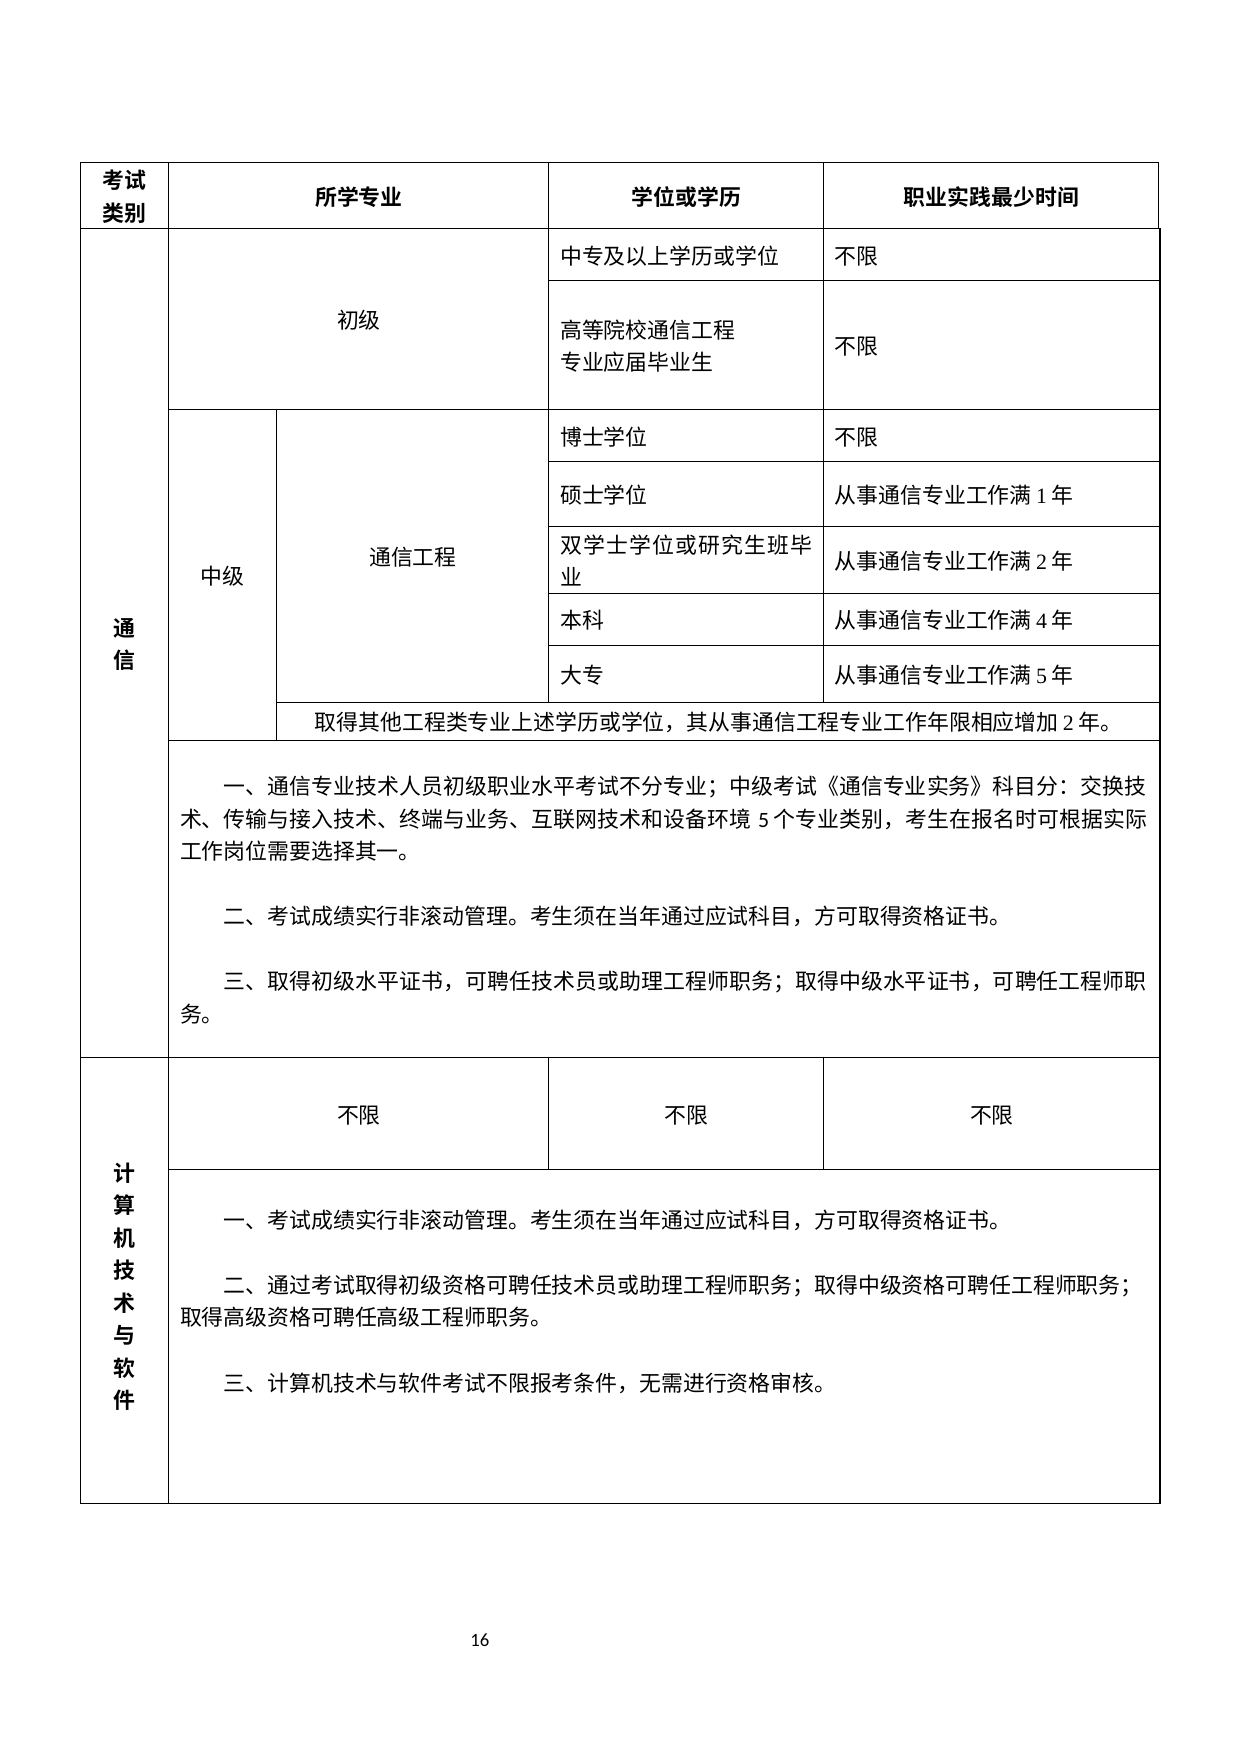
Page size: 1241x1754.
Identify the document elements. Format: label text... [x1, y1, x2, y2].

table_cell 不限 [549, 1058, 823, 1169]
table_cell 不限 [824, 281, 1159, 409]
table_cell 一、通信专业技术人员初级职业水平考试不分专业；中级考试《通信专业实务》科目分：交换技术、传输与接入技术、终端与业务、互联网技术和设备环境5个专业类别，考生在报名时可根据实际工作岗位需要选择其一。 二、考试成绩实行非滚动管理。考生须在当年通过应试科目，方可取得资格证书。 三、取得初级水平证书，可聘任技术员或助理工程师职务；取得中级水平证书，可聘任工程师职务。 [169, 741, 1159, 1057]
table_cell 双学士学位或研究生班毕业 [549, 527, 823, 593]
table_cell 从事通信专业工作满1年 [824, 462, 1159, 526]
table_header 学位或学历 [549, 163, 823, 228]
table_cell 从事通信专业工作满2年 [824, 527, 1159, 593]
table_cell 通 信 [81, 229, 168, 1057]
table_cell 从事通信专业工作满5年 [824, 646, 1159, 702]
table_cell 大专 [549, 646, 823, 702]
table_cell 中专及以上学历或学位 [549, 229, 823, 280]
table_header 考试 类别 [81, 163, 168, 228]
table_cell 硕士学位 [549, 462, 823, 526]
table_cell 博士学位 [549, 410, 823, 461]
table_cell 考试成绩实行非滚动管理。考生须在当年通过应试科目，方可取得资格证书。 通过考试取得初级资格可聘任技术员或助理工程师职务；取得中级资格可聘任工程师职务；取得高级资格可聘任高级工程师职务。 三、计算机技术与软件考试不限报考条件，无需进行资格审核。 [169, 1170, 1159, 1503]
table_header 职业实践最少时间 [824, 163, 1158, 228]
table_cell 高等院校通信工程 专业应届毕业生 [549, 281, 823, 409]
table_cell 不限 [824, 229, 1159, 280]
table_cell 不限 [824, 410, 1159, 461]
table_cell 不限 [169, 1058, 548, 1169]
table_cell 通信工程 [277, 410, 548, 702]
table_cell 从事通信专业工作满4年 [824, 594, 1159, 645]
table_cell 本科 [549, 594, 823, 645]
table_cell 计 算 机 技 术 与 软 件 [81, 1058, 168, 1503]
table_cell 初级 [169, 229, 548, 409]
table_cell 取得其他工程类专业上述学历或学位，其从事通信工程专业工作年限相应增加2年。 [277, 703, 1159, 740]
table_cell 中级 [169, 410, 276, 740]
table_header 所学专业 [169, 163, 548, 228]
table_cell 不限 [824, 1058, 1159, 1169]
